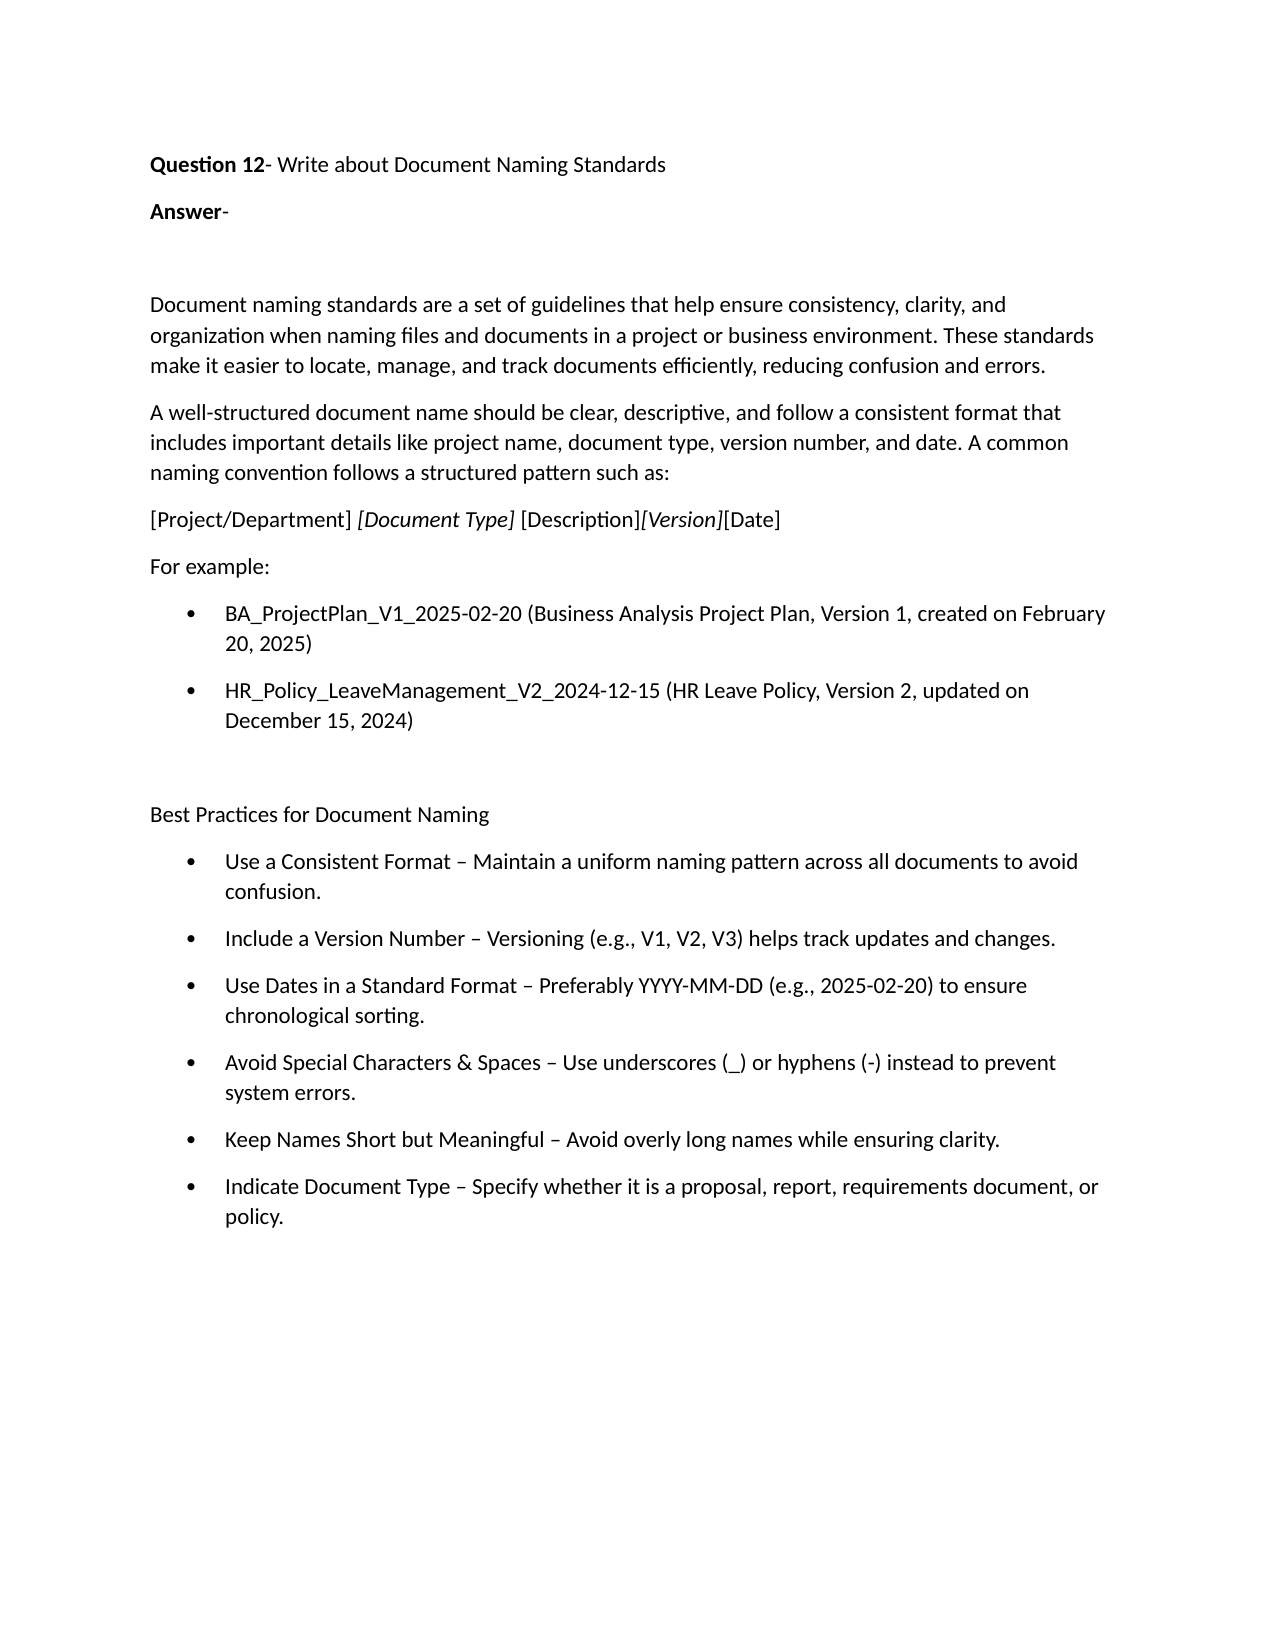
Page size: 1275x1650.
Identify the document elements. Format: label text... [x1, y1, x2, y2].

text For example: [150, 552, 1125, 580]
list BA_ProjectPlan_V1_2025-02-20 (Business Analysis Project Plan, Version 1, created on February 20, 2025) [187, 599, 1125, 657]
list Indicate Document Type – Specify whether it is a proposal, report, requirements document, or policy. [187, 1172, 1125, 1230]
list Include a Version Number – Versioning (e.g., V1, V2, V3) helps track updates and changes. [187, 924, 1125, 952]
list HR_Policy_LeaveManagement_V2_2024-12-15 (HR Leave Policy, Version 2, updated on December 15, 2024) [187, 676, 1125, 734]
text Question 12- Write about Document Naming Standards [150, 150, 1125, 178]
text [Project/Department] [Document Type] [Description][Version][Date] [150, 505, 1125, 533]
list Use Dates in a Standard Format – Preferably YYYY-MM-DD (e.g., 2025-02-20) to ensure chronological sorting. [187, 971, 1125, 1029]
list Avoid Special Characters & Spaces – Use underscores (_) or hyphens (-) instead to prevent system errors. [187, 1048, 1125, 1106]
text A well-structured document name should be clear, descriptive, and follow a consistent format that includes important details like project name, document type, version number, and date. A common naming convention follows a structured pattern such as: [150, 398, 1125, 486]
text Answer- [150, 197, 1125, 225]
list Use a Consistent Format – Maintain a uniform naming pattern across all documents to avoid confusion. [187, 847, 1125, 905]
text Document naming standards are a set of guidelines that help ensure consistency, clarity, and organization when naming files and documents in a project or business environment. These standards make it easier to locate, manage, and track documents efficiently, reducing confusion and errors. [150, 291, 1125, 379]
text Best Practices for Document Naming [150, 800, 1125, 828]
list Keep Names Short but Meaningful – Avoid overly long names while ensuring clarity. [187, 1125, 1125, 1153]
